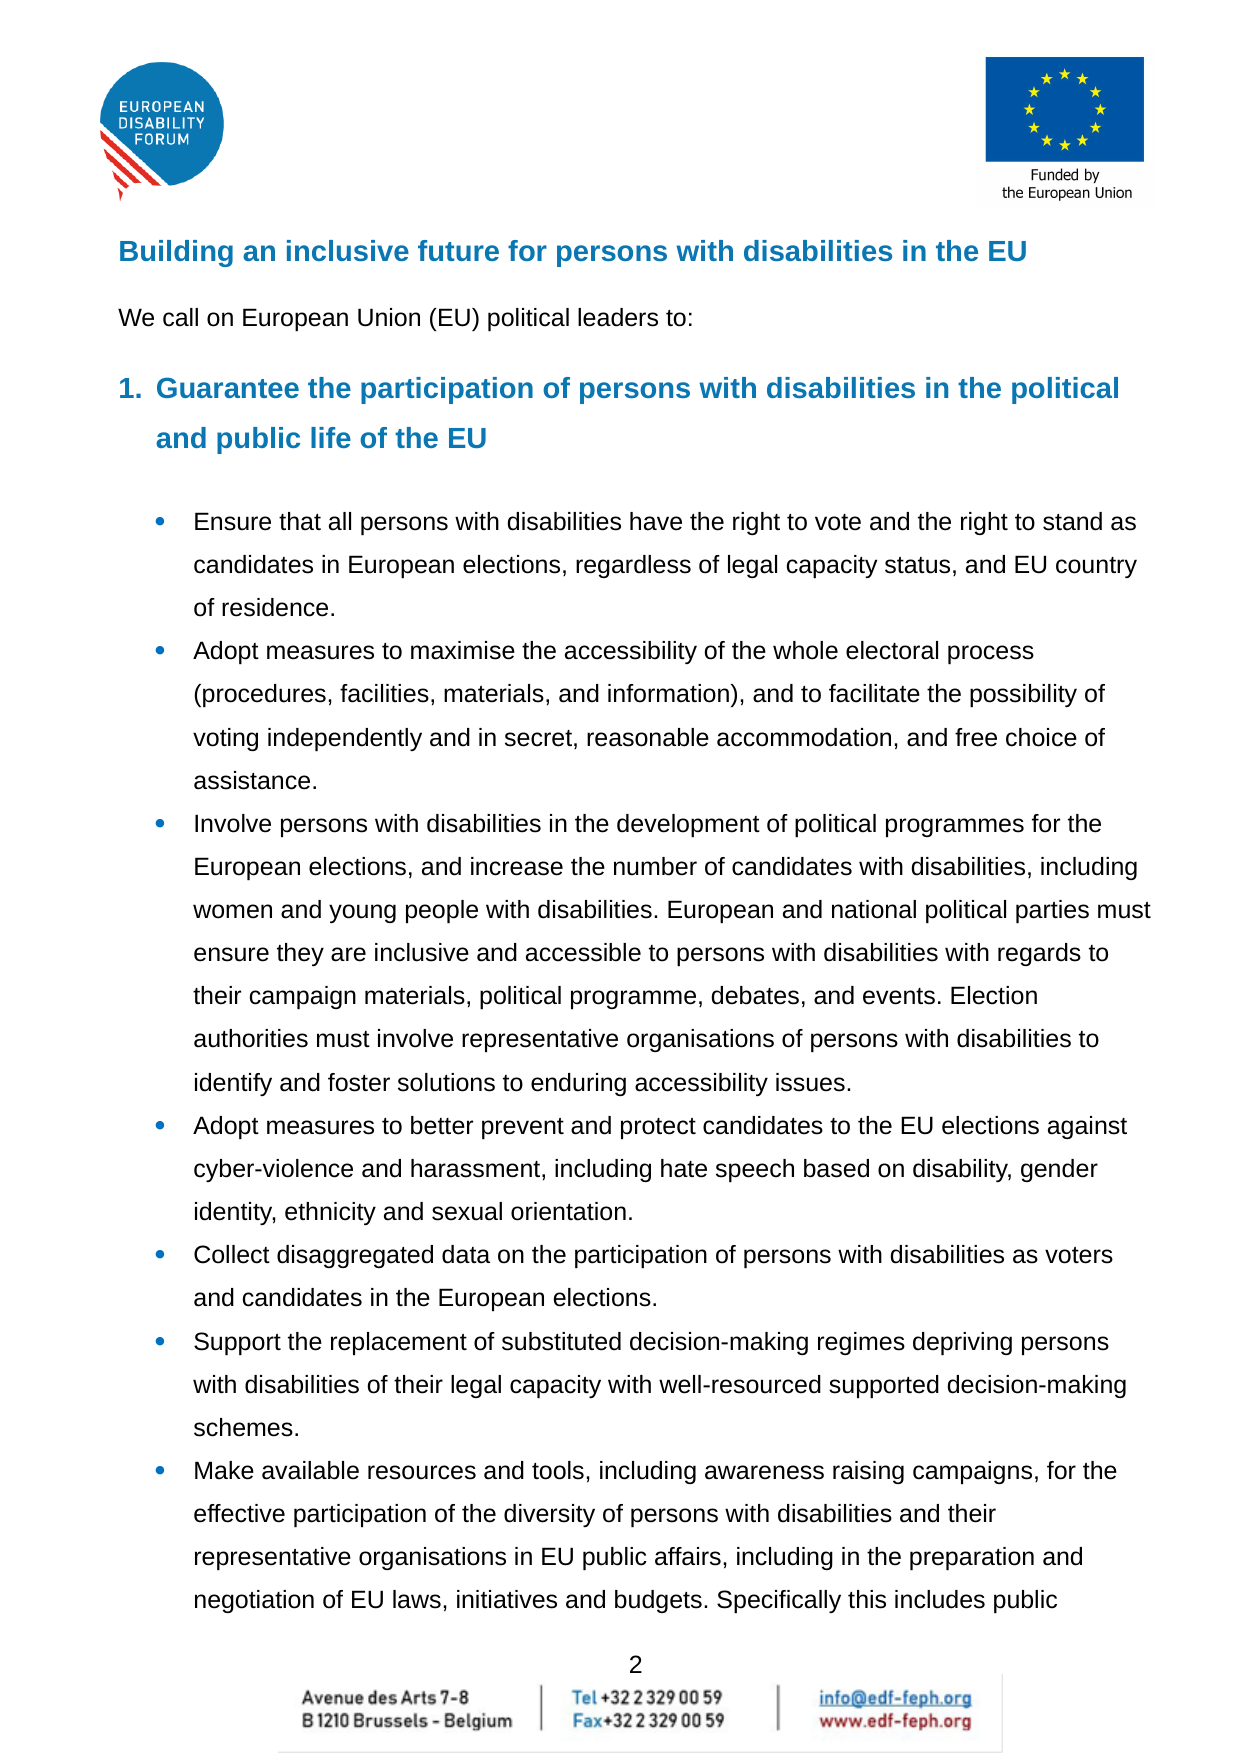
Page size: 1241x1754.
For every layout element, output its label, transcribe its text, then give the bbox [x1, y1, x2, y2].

list Adopt measures to maximise the accessibility of the whole electoral process (procedures, facilities, materials, and information), and to facilitate the possibility of voting independently and in secret, reasonable accommodation, and free choice of assistance. [156, 636, 1153, 794]
subtitle Building an inclusive future for persons with disabilities in the EU [118, 234, 1153, 268]
list Adopt measures to better prevent and protect candidates to the EU elections against cyber-violence and harassment, including hate speech based on disability, gender identity, ethnicity and sexual orientation. [156, 1111, 1153, 1226]
picture [97, 59, 226, 202]
subtitle Guarantee the participation of persons with disabilities in the political and public life of the EU [118, 371, 1153, 455]
picture [975, 49, 1154, 207]
picture [278, 1674, 1003, 1754]
list Involve persons with disabilities in the development of political programmes for the European elections, and increase the number of candidates with disabilities, including women and young people with disabilities. European and national political parties must ensure they are inclusive and accessible to persons with disabilities with regards to their campaign materials, political programme, debates, and events. Election authorities must involve representative organisations of persons with disabilities to identify and foster solutions to enduring accessibility issues. [156, 809, 1153, 1096]
list Collect disaggregated data on the participation of persons with disabilities as voters and candidates in the European elections. [156, 1240, 1153, 1312]
list Ensure that all persons with disabilities have the right to vote and the right to stand as candidates in European elections, regardless of legal capacity status, and EU country of residence. [156, 507, 1153, 622]
list Support the replacement of substituted decision-making regimes depriving persons with disabilities of their legal capacity with well-resourced supported decision-making schemes. [156, 1327, 1153, 1442]
text We call on European Union (EU) political leaders to: [118, 303, 1153, 332]
